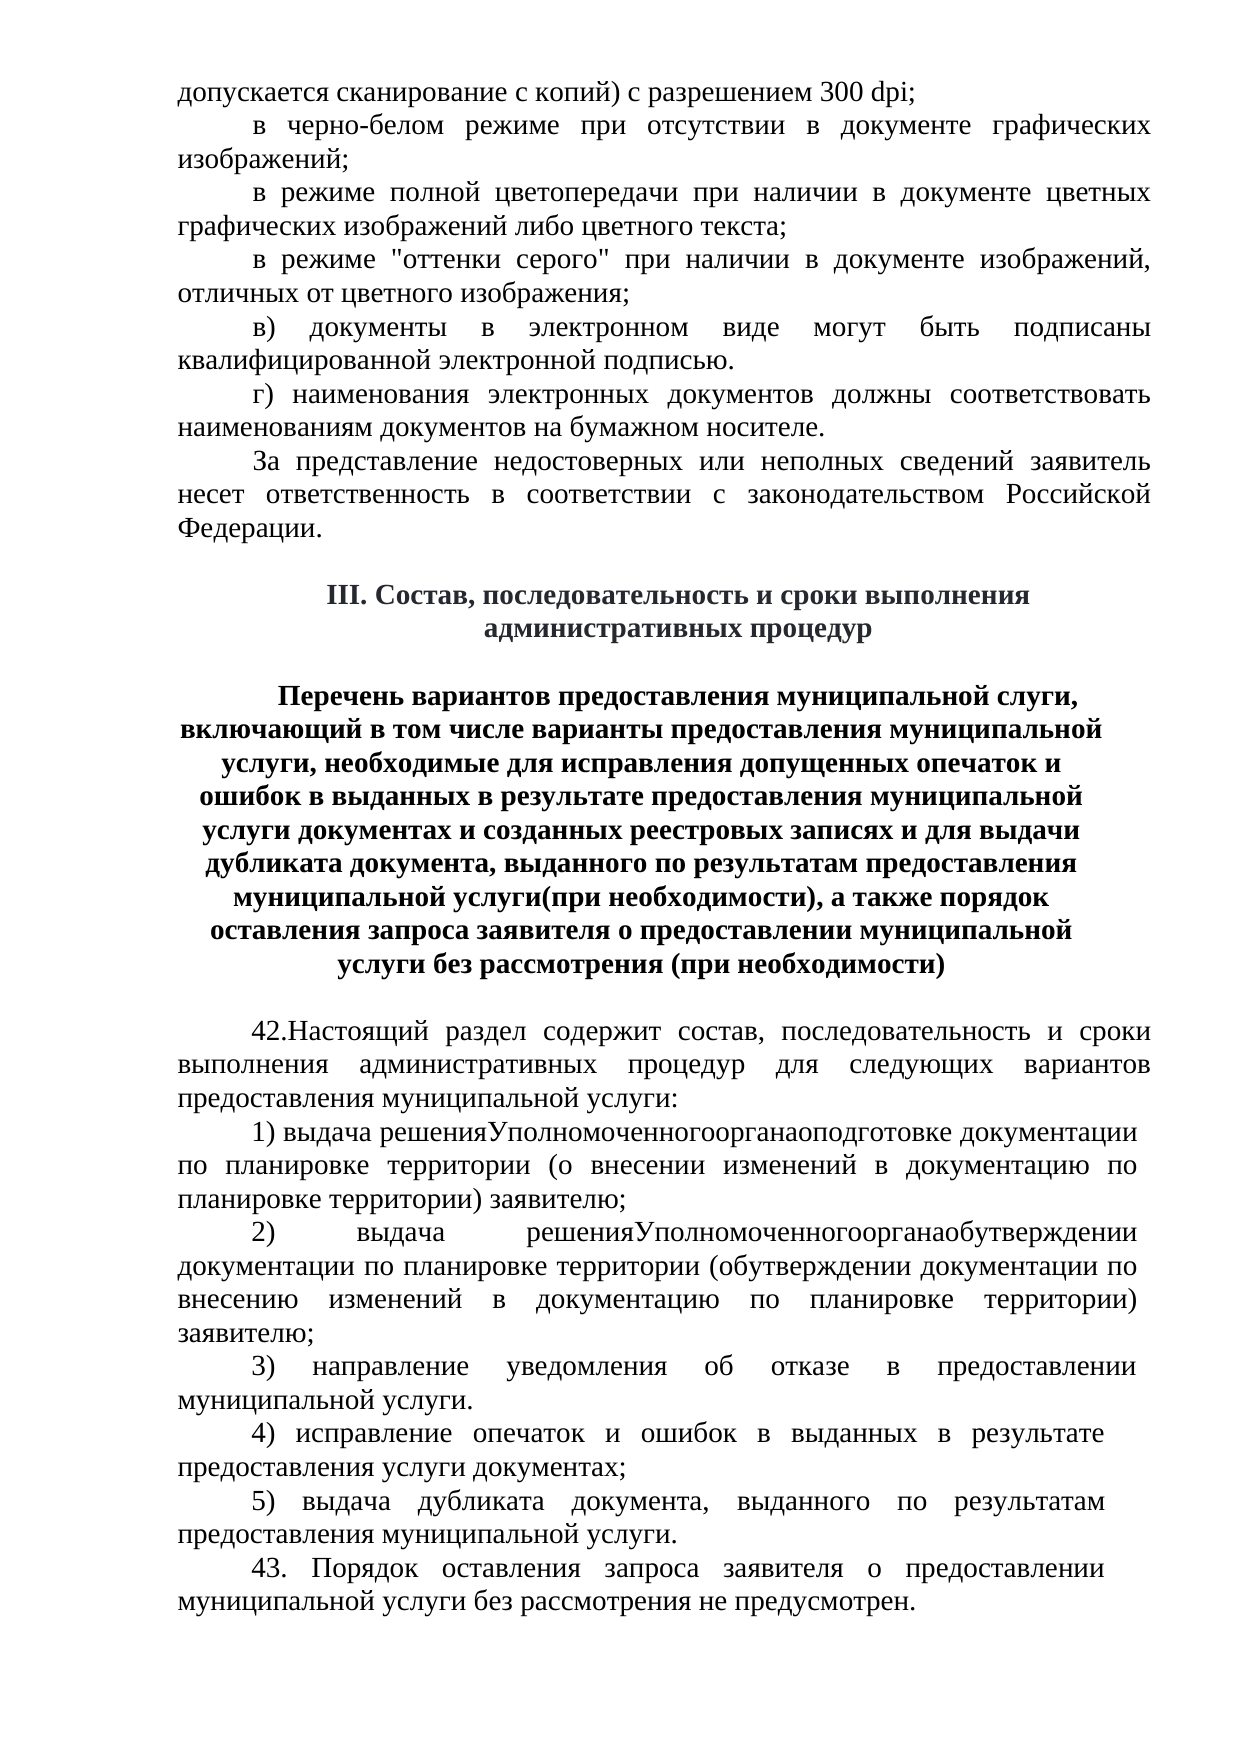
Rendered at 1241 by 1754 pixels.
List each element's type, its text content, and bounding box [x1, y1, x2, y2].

list 1) выдача решенияУполномоченногоорганаоподготовке документации по планировке территории (о внесении изменений в документацию по планировке территории) заявителю; [177, 1114, 1138, 1214]
text III. Состав, последовательность и сроки выполнения [177, 577, 1105, 611]
text в) документы в электронном виде могут быть подписаны квалифицированной электронной подписью. [177, 309, 1152, 376]
text административных процедур [177, 611, 1105, 644]
list 4) исправление опечаток и ошибок в выданных в результате предоставления услуги документах; [177, 1416, 1105, 1483]
list 2) выдача решенияУполномоченногоорганаобутверждении документации по планировке территории (обутверждении документации по внесению изменений в документацию по планировке территории) заявителю; [177, 1214, 1138, 1348]
text За представление недостоверных или неполных сведений заявитель несет ответственность в соответствии с законодательством Российской Федерации. [177, 443, 1152, 543]
list 5) выдача дубликата документа, выданного по результатам предоставления муниципальной услуги. [177, 1483, 1105, 1550]
text 42.Настоящий раздел содержит состав, последовательность и сроки выполнения административных процедур для следующих вариантов предоставления муниципальной услуги: [177, 1013, 1152, 1114]
text 43. Порядок оставления запроса заявителя о предоставлении муниципальной услуги без рассмотрения не предусмотрен. [177, 1550, 1105, 1617]
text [177, 74, 1152, 107]
text г) наименования электронных документов должны соответствовать наименованиям документов на бумажном носителе. [177, 376, 1152, 443]
text Перечень вариантов предоставления муниципальной слуги, включающий в том числе варианты предоставления муниципальной услуги, необходимые для исправления допущенных опечаток и ошибок в выданных в результате предоставления муниципальной услуги документах и созданных реестровых записях и для выдачи дубликата документа, выданного по результатам предоставления муниципальной услуги(при необходимости), а также порядок оставления запроса заявителя о предоставлении муниципальной услуги без рассмотрения (при необходимости) [177, 678, 1105, 979]
text в черно-белом режиме при отсутствии в документе графических изображений; [177, 107, 1152, 174]
text в режиме "оттенки серого" при наличии в документе изображений, отличных от цветного изображения; [177, 242, 1152, 309]
text в режиме полной цветопередачи при наличии в документе цветных графических изображений либо цветного текста; [177, 174, 1152, 242]
list 3) направление уведомления об отказе в предоставлении муниципальной услуги. [177, 1348, 1137, 1416]
